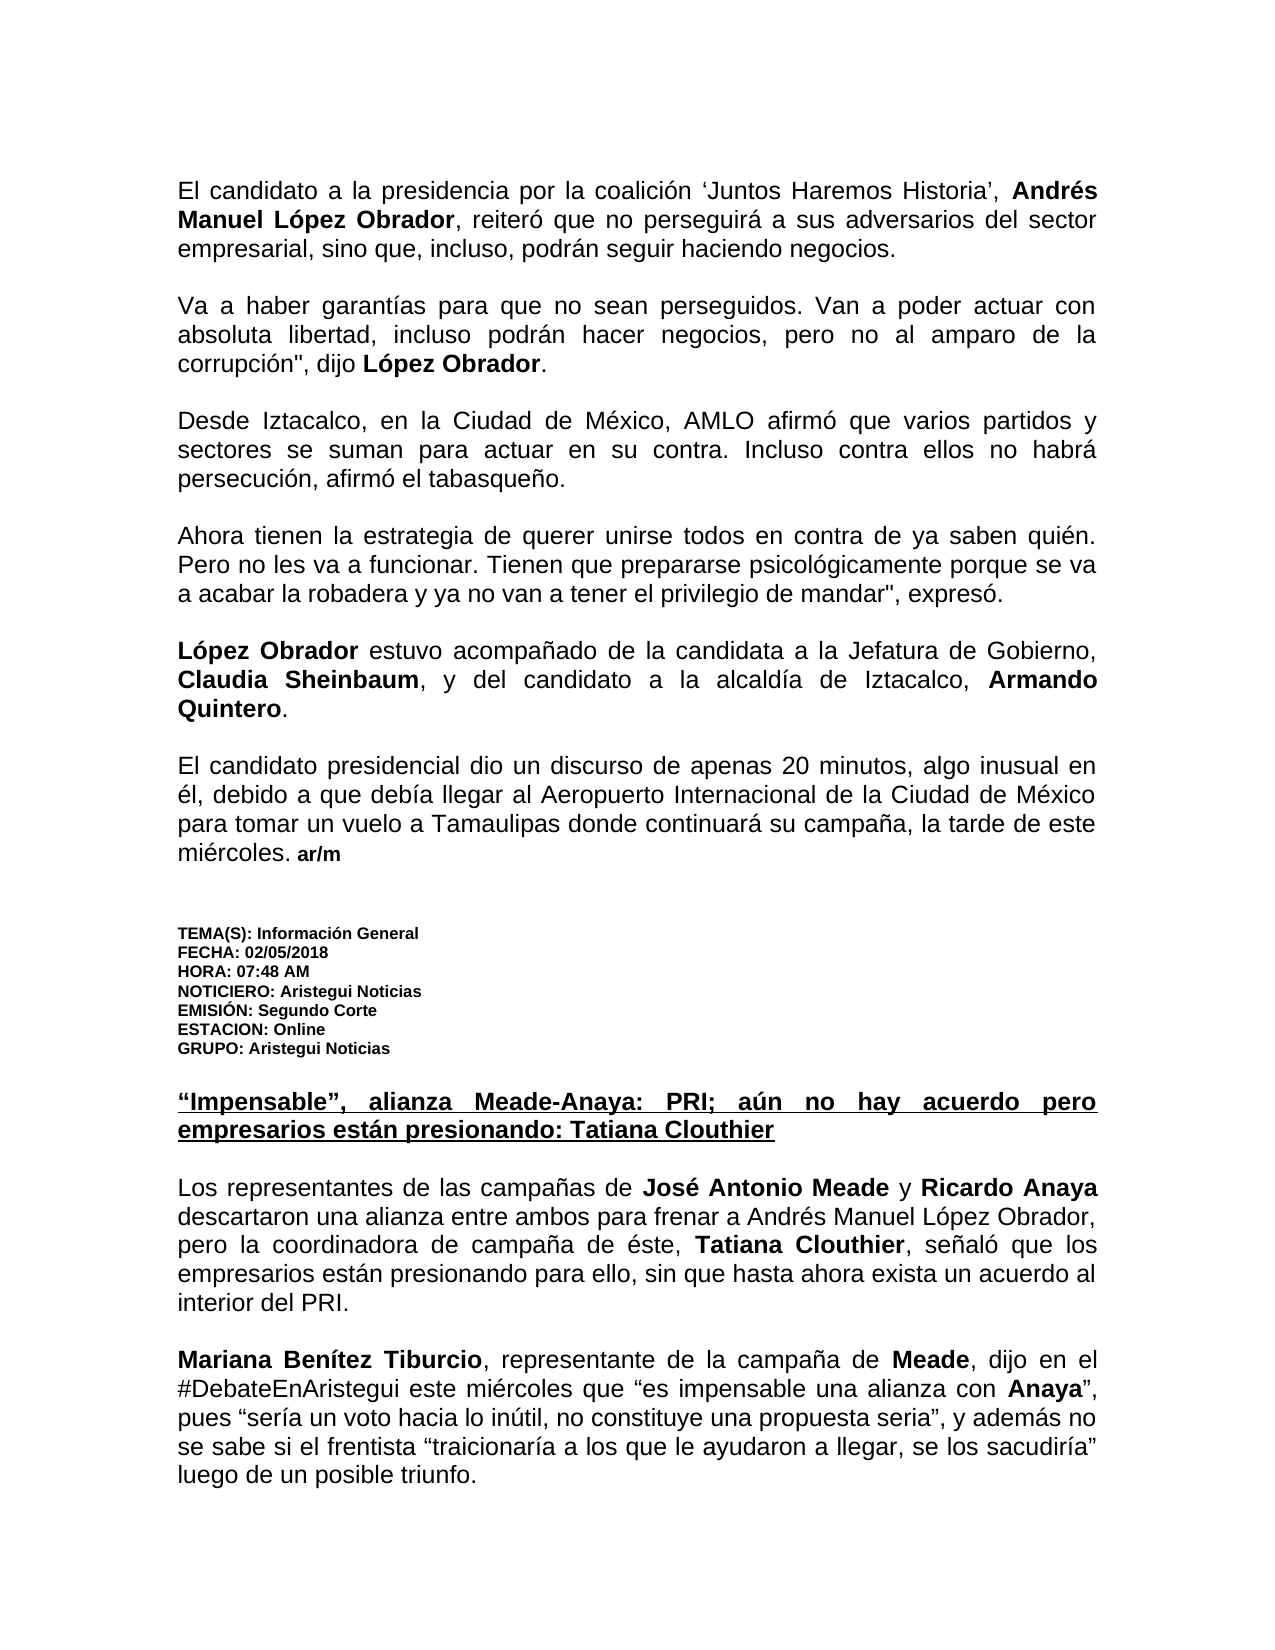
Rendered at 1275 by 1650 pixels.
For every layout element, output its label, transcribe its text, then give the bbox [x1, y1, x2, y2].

text FECHA: 02/05/2018 [177, 943, 1098, 962]
text Desde Iztacalco, en la Ciudad de México, AMLO afirmó que varios partidos y sectores se suman para actuar en su contra. Incluso contra ellos no habrá persecución, afirmó el tabasqueño. [177, 406, 1098, 493]
text Los representantes de las campañas de José Antonio Meade y Ricardo Anaya descartaron una alianza entre ambos para frenar a Andrés Manuel López Obrador, pero la coordinadora de campaña de éste, Tatiana Clouthier, señaló que los empresarios están presionando para ello, sin que hasta ahora exista un acuerdo al interior del PRI. [177, 1173, 1098, 1317]
text Ahora tienen la estrategia de querer unirse todos en contra de ya saben quién. Pero no les va a funcionar. Tienen que prepararse psicológicamente porque se va a acabar la robadera y ya no van a tener el privilegio de mandar", expresó. [177, 521, 1098, 608]
text “Impensable”, alianza Meade-Anaya: PRI; aún no hay acuerdo pero empresarios están presionando: Tatiana Clouthier [177, 1113, 1098, 1144]
text “Impensable”, alianza Meade-Anaya: PRI; aún no hay acuerdo pero empresarios están presionando: Tatiana Clouthier [177, 1087, 1098, 1112]
text TEMA(S): Información General [177, 924, 1098, 943]
text EMISIÓN: Segundo Corte [177, 1001, 1098, 1020]
text HORA: 07:48 AM [177, 962, 1098, 981]
text El candidato a la presidencia por la coalición ‘Juntos Haremos Historia’, Andrés Manuel López Obrador, reiteró que no perseguirá a sus adversarios del sector empresarial, sino que, incluso, podrán seguir haciendo negocios. [177, 176, 1098, 263]
text GRUPO: Aristegui Noticias [177, 1039, 1098, 1058]
text NOTICIERO: Aristegui Noticias [177, 981, 1098, 1001]
text Va a haber garantías para que no sean perseguidos. Van a poder actuar con absoluta libertad, incluso podrán hacer negocios, pero no al amparo de la corrupción", dijo López Obrador. [177, 291, 1098, 378]
text ESTACION: Online [177, 1020, 1098, 1039]
text Mariana Benítez Tiburcio, representante de la campaña de Meade, dijo en el #DebateEnAristegui este miércoles que “es impensable una alianza con Anaya”, pues “sería un voto hacia lo inútil, no constituye una propuesta seria”, y además no se sabe si el frentista “traicionaría a los que le ayudaron a llegar, se los sacudiría” luego de un posible triunfo. [177, 1346, 1098, 1489]
text López Obrador estuvo acompañado de la candidata a la Jefatura de Gobierno, Claudia Sheinbaum, y del candidato a la alcaldía de Iztacalco, Armando Quintero. [177, 636, 1098, 723]
text El candidato presidencial dio un discurso de apenas 20 minutos, algo inusual en él, debido a que debía llegar al Aeropuerto Internacional de la Ciudad de México para tomar un vuelo a Tamaulipas donde continuará su campaña, la tarde de este miércoles. ar/m [177, 751, 1098, 866]
